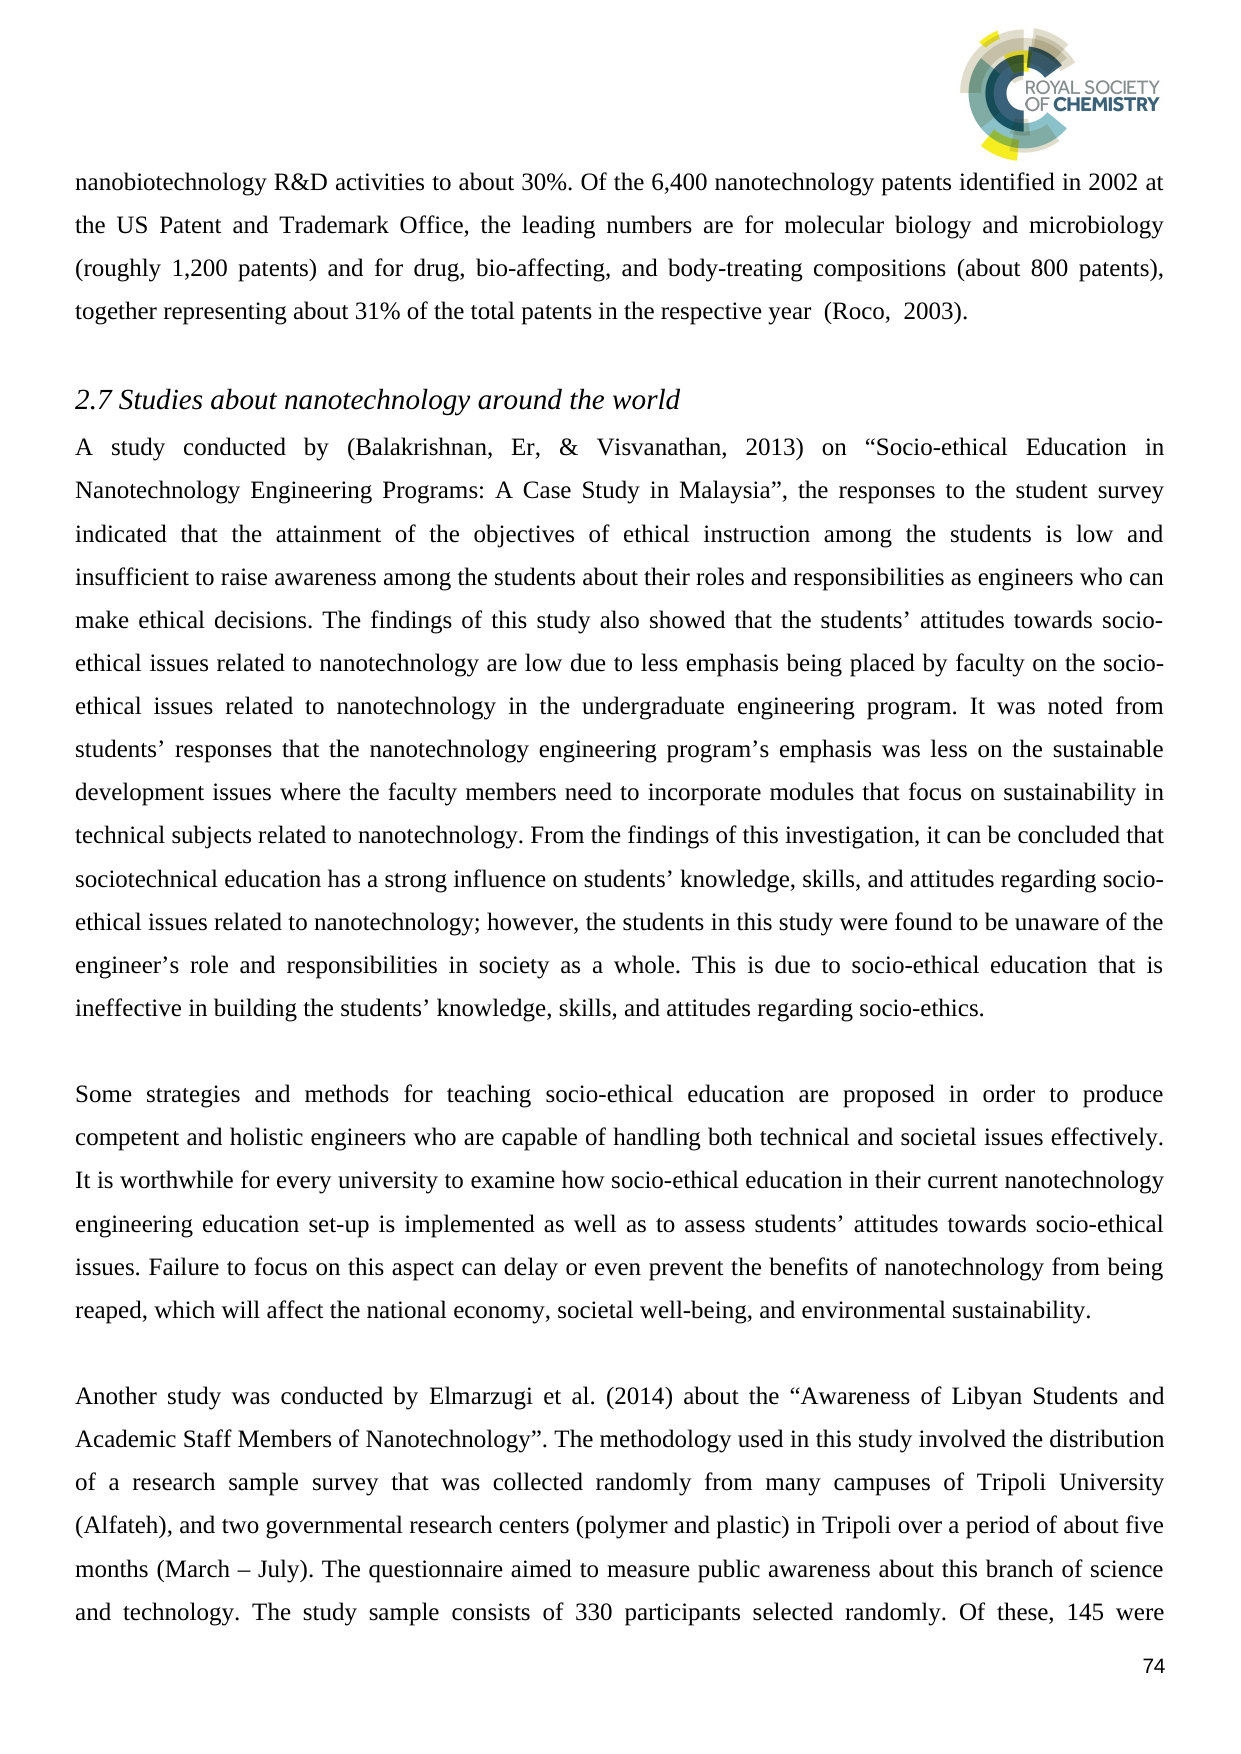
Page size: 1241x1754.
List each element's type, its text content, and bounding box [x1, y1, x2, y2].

text A study conducted by (Balakrishnan, Er, & Visvanathan, 2013) on “Socio-ethical Education in Nanotechnology Engineering Programs: A Case Study in Malaysia”, the responses to the student survey indicated that the attainment of the objectives of ethical instruction among the students is low and insufficient to raise awareness among the students about their roles and responsibilities as engineers who can make ethical decisions. The findings of this study also showed that the students’ attitudes towards socio-ethical issues related to nanotechnology are low due to less emphasis being placed by faculty on the socio-ethical issues related to nanotechnology in the undergraduate engineering program. It was noted from students’ responses that the nanotechnology engineering program’s emphasis was less on the sustainable development issues where the faculty members need to incorporate modules that focus on sustainability in technical subjects related to nanotechnology. From the findings of this investigation, it can be concluded that sociotechnical education has a strong influence on students’ knowledge, skills, and attitudes regarding socio-ethical issues related to nanotechnology; however, the students in this study were found to be unaware of the engineer’s role and responsibilities in society as a whole. This is due to socio-ethical education that is ineffective in building the students’ knowledge, skills, and attitudes regarding socio-ethics. [75, 432, 1165, 1022]
picture [956, 23, 1166, 167]
text Some strategies and methods for teaching socio-ethical education are proposed in order to produce competent and holistic engineers who are capable of handling both technical and societal issues effectively. It is worthwhile for every university to examine how socio-ethical education in their current nanotechnology engineering education set-up is implemented as well as to assess students’ attitudes towards socio-ethical issues. Failure to focus on this aspect can delay or even prevent the benefits of nanotechnology from being reaped, which will affect the national economy, societal well-being, and environmental sustainability. [75, 1079, 1165, 1324]
subtitle 2.7 Studies about nanotechnology around the world [75, 382, 1165, 416]
